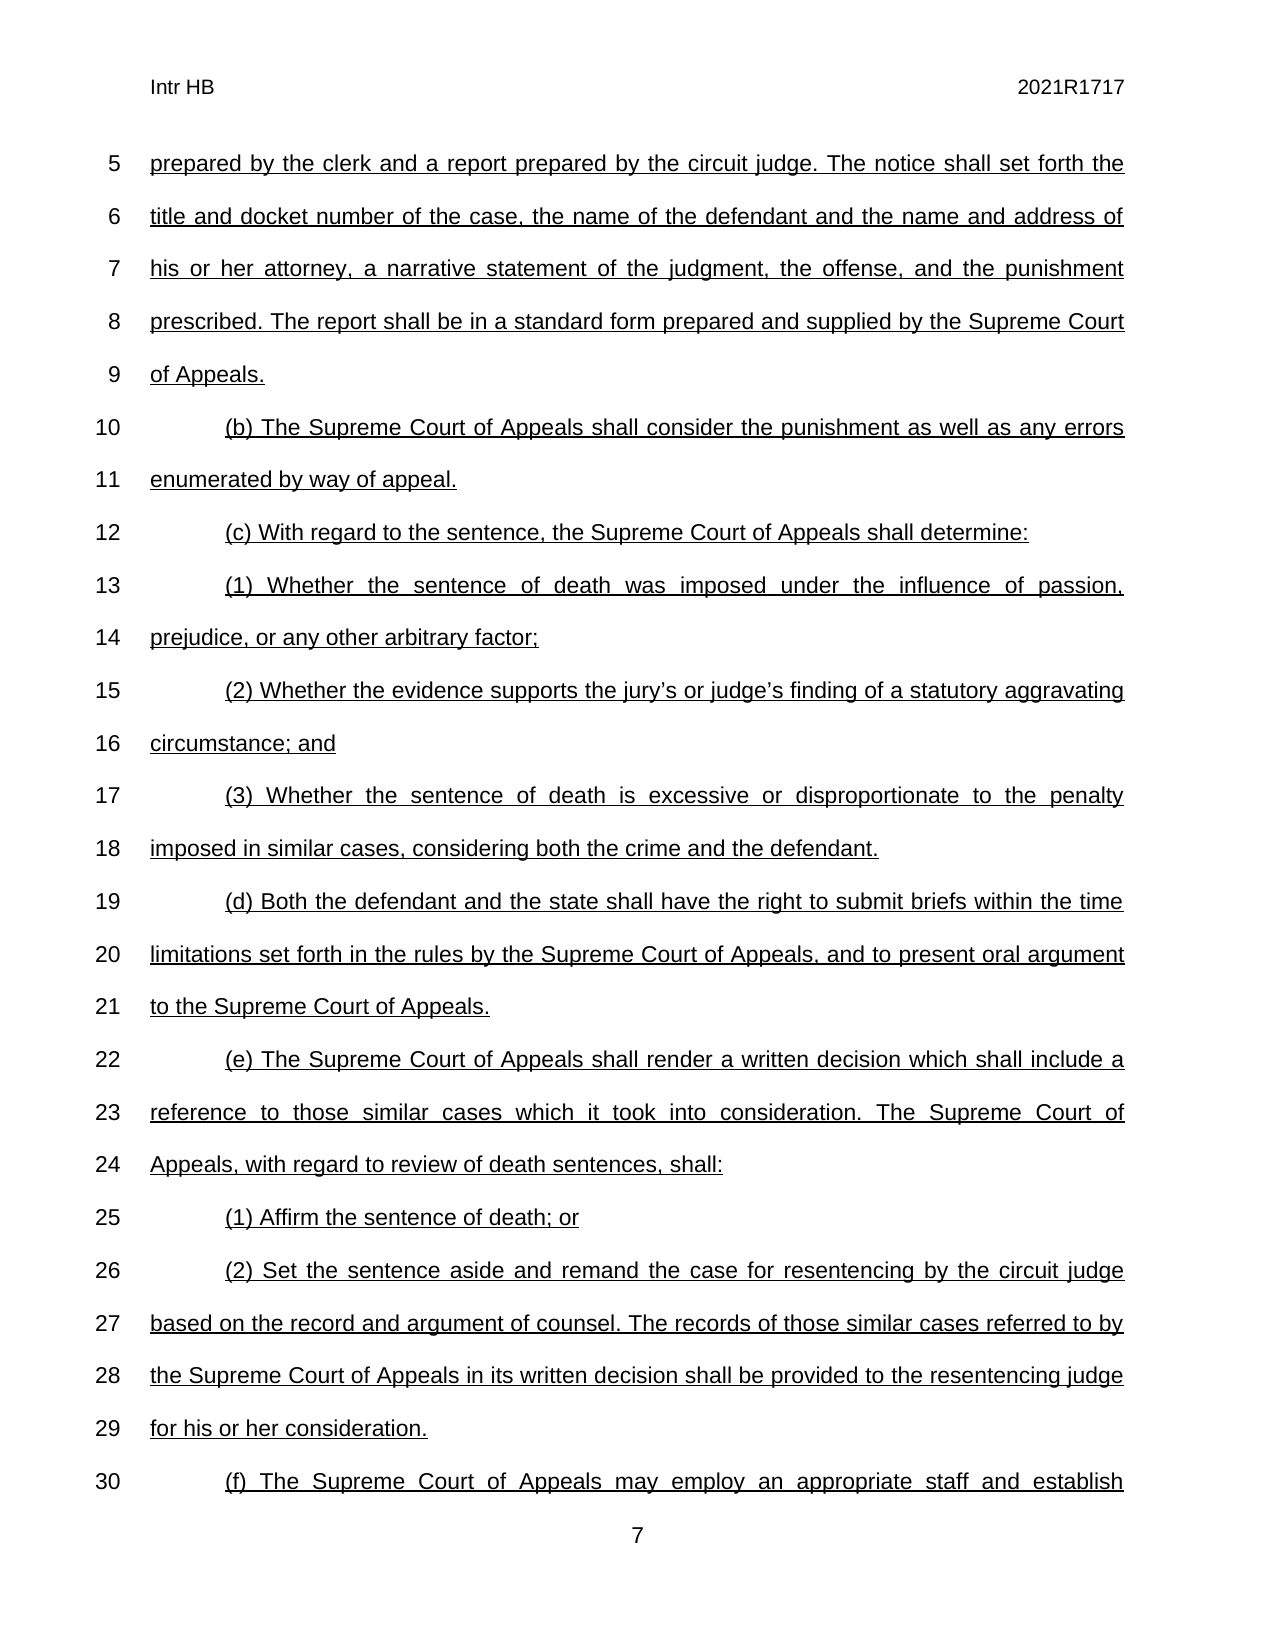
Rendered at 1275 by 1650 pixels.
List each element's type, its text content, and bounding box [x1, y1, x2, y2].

text (3) Whether the sentence of death is excessive or disproportionate to the penalty imposed in similar cases, considering both the crime and the defendant. [150, 782, 1125, 862]
text (d) Both the defendant and the state shall have the right to submit briefs within the time limitations set forth in the rules by the Supreme Court of Appeals, and to present oral argument to the Supreme Court of Appeals. [150, 965, 1125, 1020]
text (d) Both the defendant and the state shall have the right to submit briefs within the time limitations set forth in the rules by the Supreme Court of Appeals, and to present oral argument to the Supreme Court of Appeals. [150, 888, 1125, 963]
text (1) Whether the sentence of death was imposed under the influence of passion, prejudice, or any other arbitrary factor; [150, 572, 1125, 651]
text (e) The Supreme Court of Appeals shall render a written decision which shall include a reference to those similar cases which it took into consideration. The Supreme Court of Appeals, with regard to review of death sentences, shall: [150, 1123, 1125, 1178]
text (2) Whether the evidence supports the jury’s or judge’s finding of a statutory aggravating circumstance; and [150, 677, 1125, 756]
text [150, 1468, 1125, 1494]
text (e) The Supreme Court of Appeals shall render a written decision which shall include a reference to those similar cases which it took into consideration. The Supreme Court of Appeals, with regard to review of death sentences, shall: [150, 1046, 1125, 1121]
text (2) Set the sentence aside and remand the case for resentencing by the circuit judge based on the record and argument of counsel. The records of those similar cases referred to by the Supreme Court of Appeals in its written decision shall be provided to the resentencing judge for his or her consideration. [150, 1257, 1125, 1441]
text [150, 150, 1125, 173]
text (b) The Supreme Court of Appeals shall consider the punishment as well as any errors enumerated by way of appeal. [150, 413, 1125, 493]
text (1) Affirm the sentence of death; or [150, 1204, 1125, 1231]
text (c) With regard to the sentence, the Supreme Court of Appeals shall determine: [150, 519, 1125, 545]
